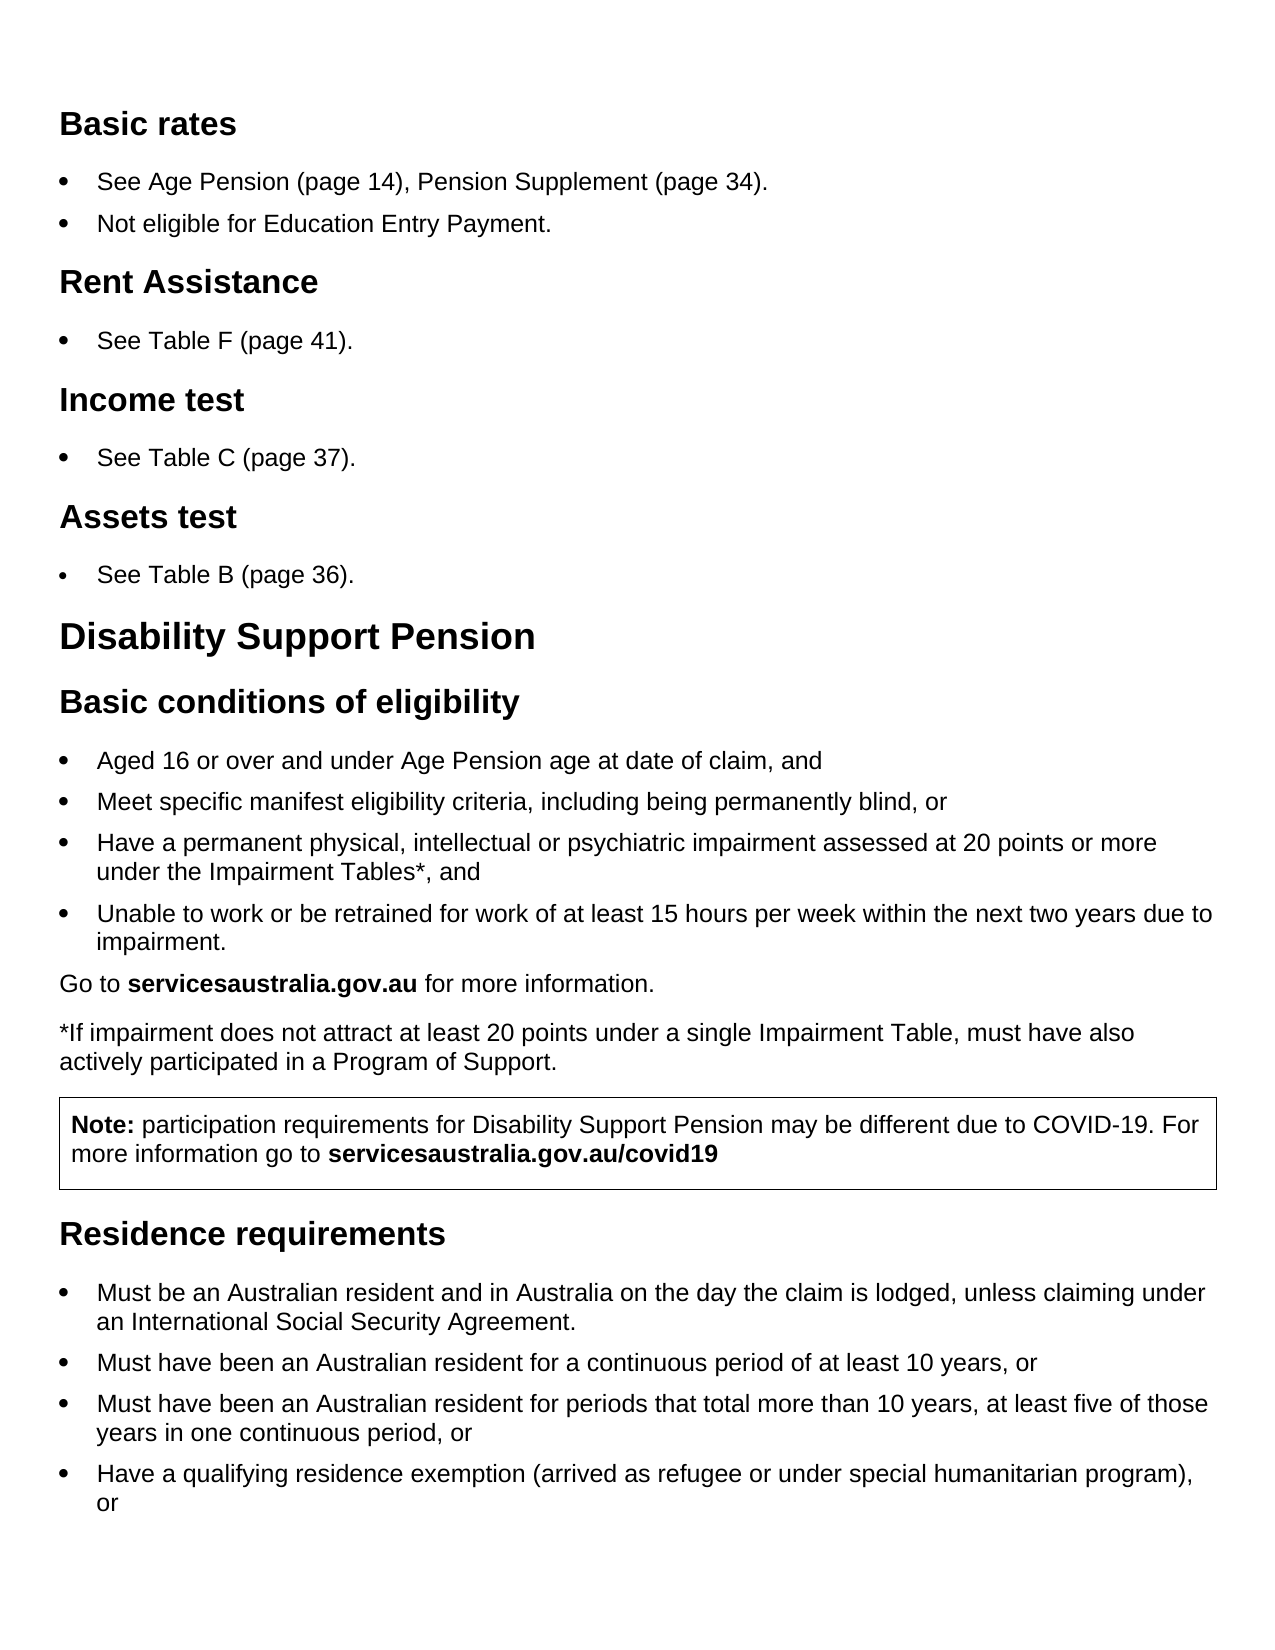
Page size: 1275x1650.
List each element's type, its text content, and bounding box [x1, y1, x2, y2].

subtitle Residence requirements [59, 1214, 1216, 1253]
subtitle Basic rates [59, 104, 1216, 142]
list Meet specific manifest eligibility criteria, including being permanently blind, or [59, 787, 1216, 816]
subtitle Assets test [59, 497, 1216, 535]
text Go to servicesaustralia.gov.au for more information. [59, 969, 1216, 997]
subtitle Rent Assistance [59, 262, 1216, 301]
list Have a qualifying residence exemption (arrived as refugee or under special humanitarian program), or [59, 1459, 1216, 1517]
subtitle Disability Support Pension [59, 614, 1216, 657]
list Must have been an Australian resident for a continuous period of at least 10 years, or [59, 1348, 1216, 1377]
subtitle Basic conditions of eligibility [59, 682, 1216, 721]
table_header Note: participation requirements for Disability Support Pension may be different due to COVID-19. For more information go to servicesaustralia.gov.au/covid19 [60, 1098, 1216, 1188]
list See Table F (page 41). [59, 326, 1216, 355]
list See Table C (page 37). [59, 443, 1216, 472]
list See Age Pension (page 14), Pension Supplement (page 34). [59, 167, 1216, 196]
list Have a permanent physical, intellectual or psychiatric impairment assessed at 20 points or more under the Impairment Tables*, and [59, 828, 1216, 886]
list See Table B (page 36). [59, 560, 1216, 589]
list Aged 16 or over and under Age Pension age at date of claim, and [59, 746, 1216, 774]
list Must be an Australian resident and in Australia on the day the claim is lodged, unless claiming under an International Social Security Agreement. [59, 1278, 1216, 1336]
text *If impairment does not attract at least 20 points under a single Impairment Table, must have also actively participated in a Program of Support. [59, 1018, 1216, 1076]
list Unable to work or be retrained for work of at least 15 hours per week within the next two years due to impairment. [59, 898, 1216, 956]
list Not eligible for Education Entry Payment. [59, 208, 1216, 237]
list Must have been an Australian resident for periods that total more than 10 years, at least five of those years in one continuous period, or [59, 1389, 1216, 1447]
subtitle Income test [59, 380, 1216, 418]
